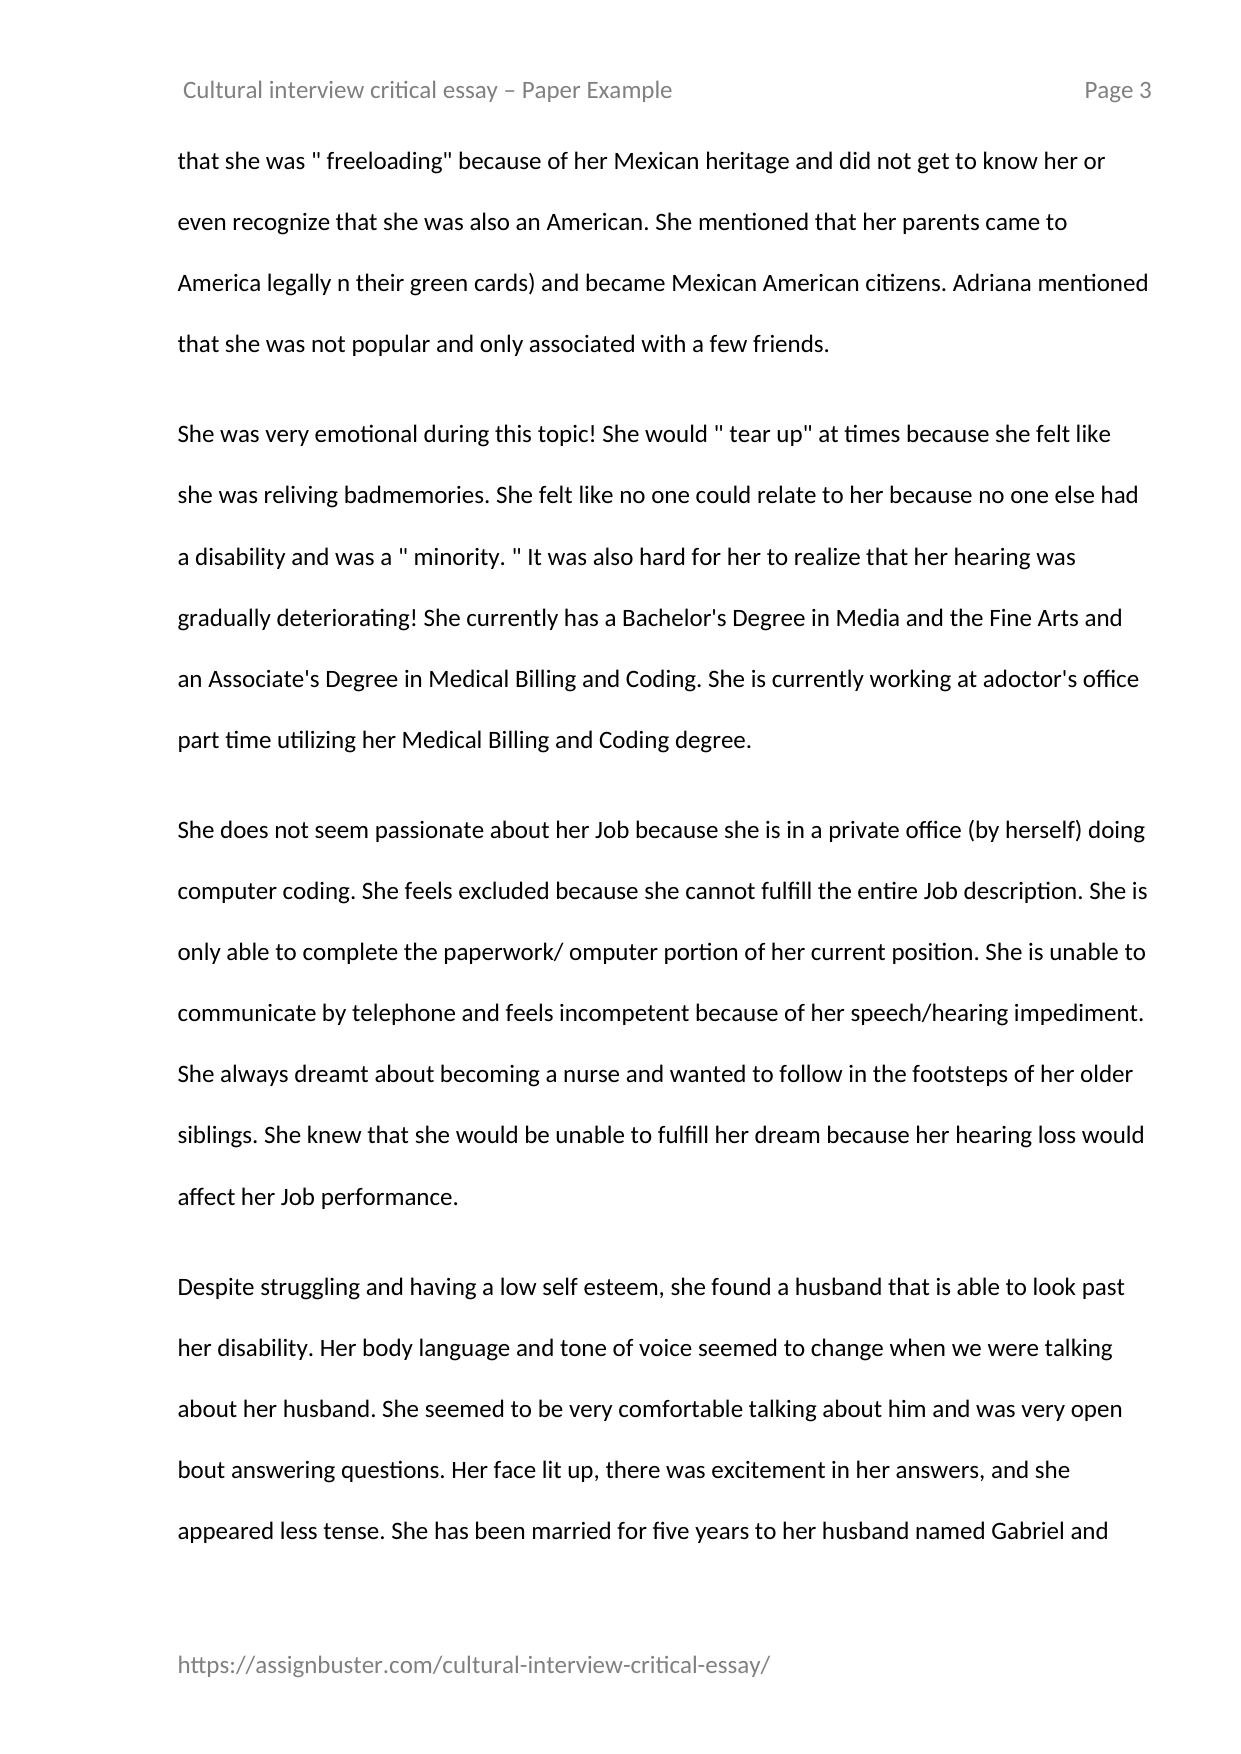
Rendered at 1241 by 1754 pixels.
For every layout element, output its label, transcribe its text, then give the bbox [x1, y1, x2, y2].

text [177, 1271, 1152, 1546]
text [177, 145, 1152, 359]
text She does not seem passionate about her Job because she is in a private office (by herself) doing computer coding. She feels excluded because she cannot fulfill the entire Job description. She is only able to complete the paperwork/ omputer portion of her current position. She is unable to communicate by telephone and feels incompetent because of her speech/hearing impediment. She always dreamt about becoming a nurse and wanted to follow in the footsteps of her older siblings. She knew that she would be unable to fulfill her dream because her hearing loss would affect her Job performance. [177, 814, 1152, 1211]
text She was very emotional during this topic! She would " tear up" at times because she felt like she was reliving badmemories. She felt like no one could relate to her because no one else had a disability and was a " minority. " It was also hard for her to realize that her hearing was gradually deteriorating! She currently has a Bachelor's Degree in Media and the Fine Arts and an Associate's Degree in Medical Billing and Coding. She is currently working at adoctor's office part time utilizing her Medical Billing and Coding degree. [177, 419, 1152, 754]
